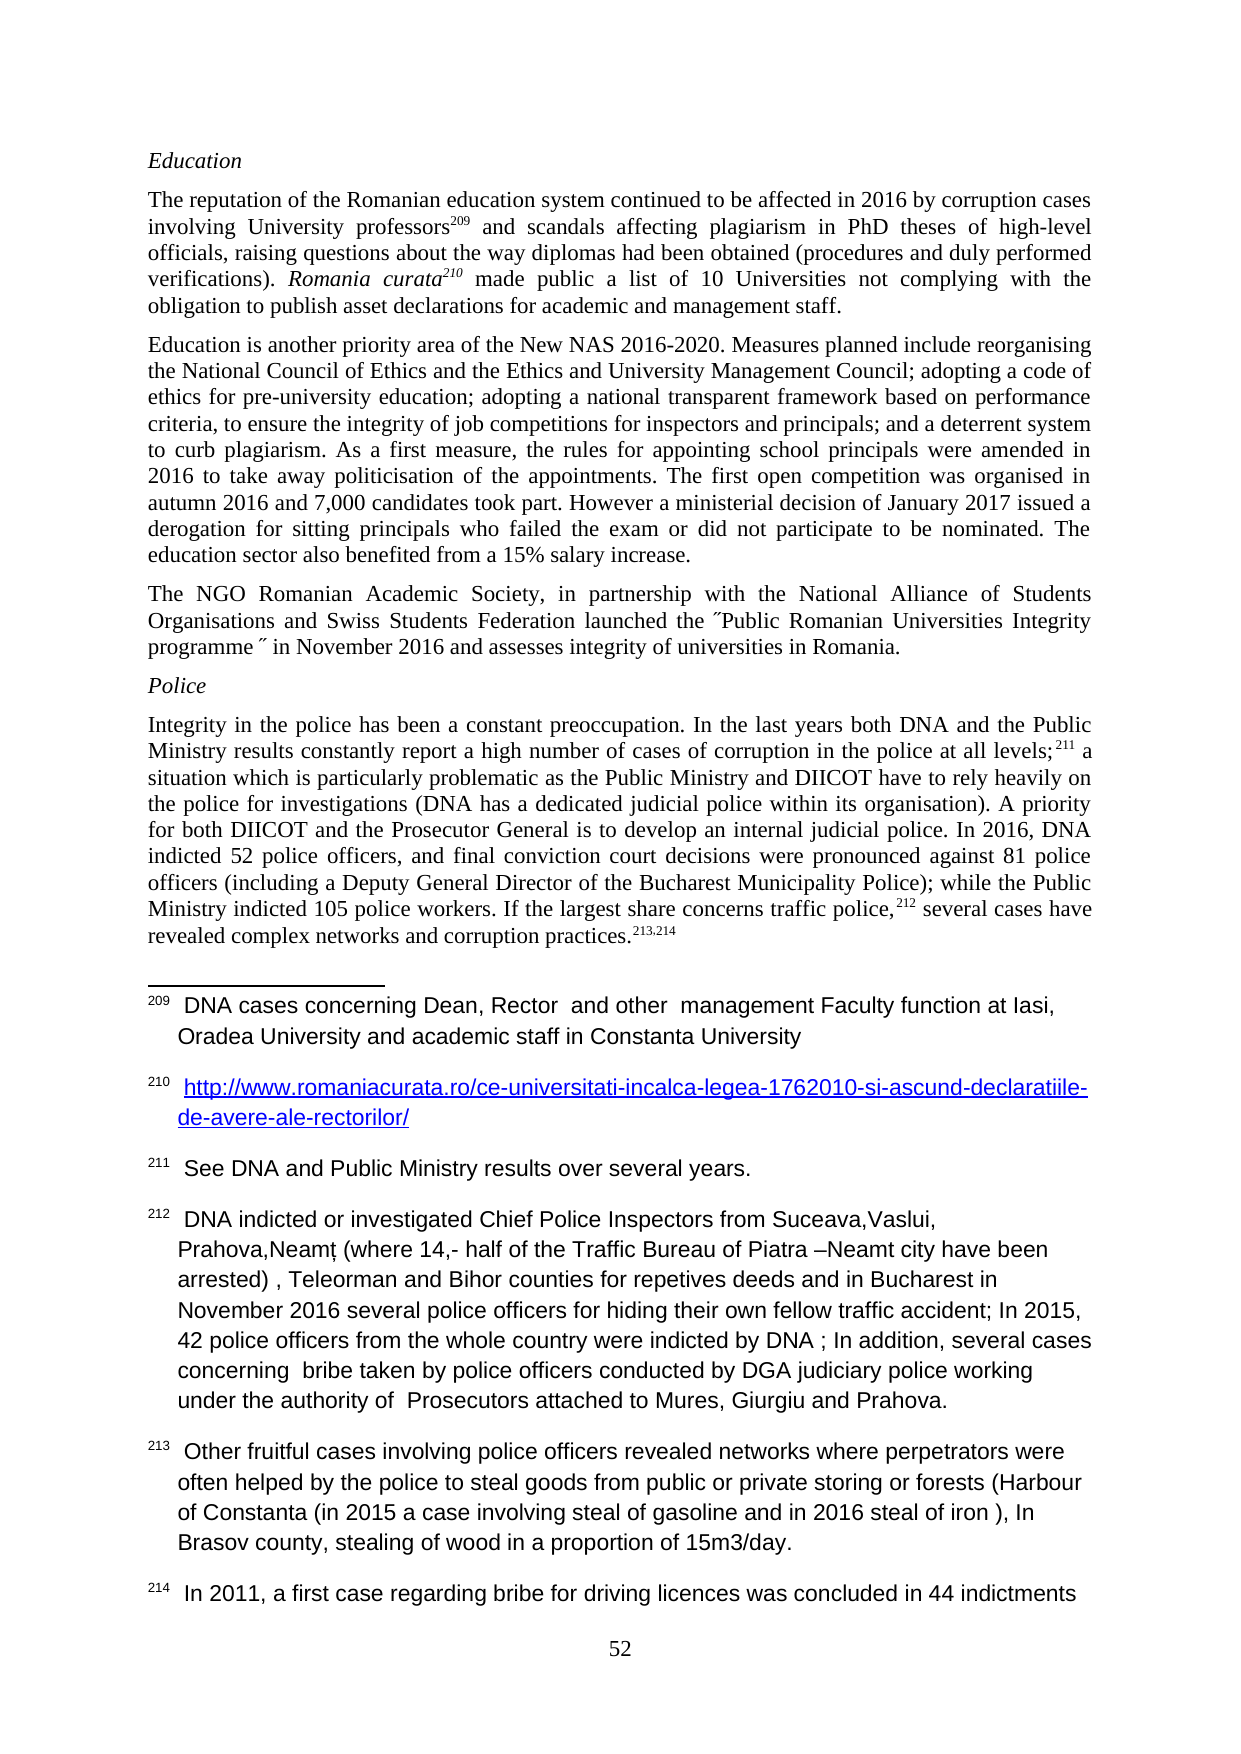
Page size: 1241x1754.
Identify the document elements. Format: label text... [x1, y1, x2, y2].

text The reputation of the Romanian education system continued to be affected in 2016 by corruption cases involving University professors and scandals affecting plagiarism in PhD theses of high-level officials, raising questions about the way diplomas had been obtained (procedures and duly performed verifications). Romania curata made public a list of 10 Universities not complying with the obligation to publish asset declarations for academic and management staff. [148, 186, 1093, 318]
text Education is another priority area of the New NAS 2016-2020. Measures planned include reorganising the National Council of Ethics and the Ethics and University Management Council; adopting a code of ethics for pre-university education; adopting a national transparent framework based on performance criteria, to ensure the integrity of job competitions for inspectors and principals; and a deterrent system to curb plagiarism. As a first measure, the rules for appointing school principals were amended in 2016 to take away politicisation of the appointments. The first open competition was organised in autumn 2016 and 7,000 candidates took part. However a ministerial decision of January 2017 issued a derogation for sitting principals who failed the exam or did not participate to be nominated. The education sector also benefited from a 15% salary increase. [148, 331, 1093, 568]
text Police [148, 672, 1093, 698]
text The NGO Romanian Academic Society, in partnership with the National Alliance of Students Organisations and Swiss Students Federation launched the ˝Public Romanian Universities Integrity programme ˝ in November 2016 and assesses integrity of universities in Romania. [148, 580, 1093, 659]
text Integrity in the police has been a constant preoccupation. In the last years both DNA and the Public Ministry results constantly report a high number of cases of corruption in the police at all levels; a situation which is particularly problematic as the Public Ministry and DIICOT have to rely heavily on the police for investigations (DNA has a dedicated judicial police within its organisation). A priority for both DIICOT and the Prosecutor General is to develop an internal judicial police. In 2016, DNA indicted 52 police officers, and final conviction court decisions were pronounced against 81 police officers (including a Deputy General Director of the Bucharest Municipality Police); while the Public Ministry indicted 105 police workers. If the largest share concerns traffic police, several cases have revealed complex networks and corruption practices., [148, 711, 1093, 950]
text Education [148, 148, 1093, 174]
